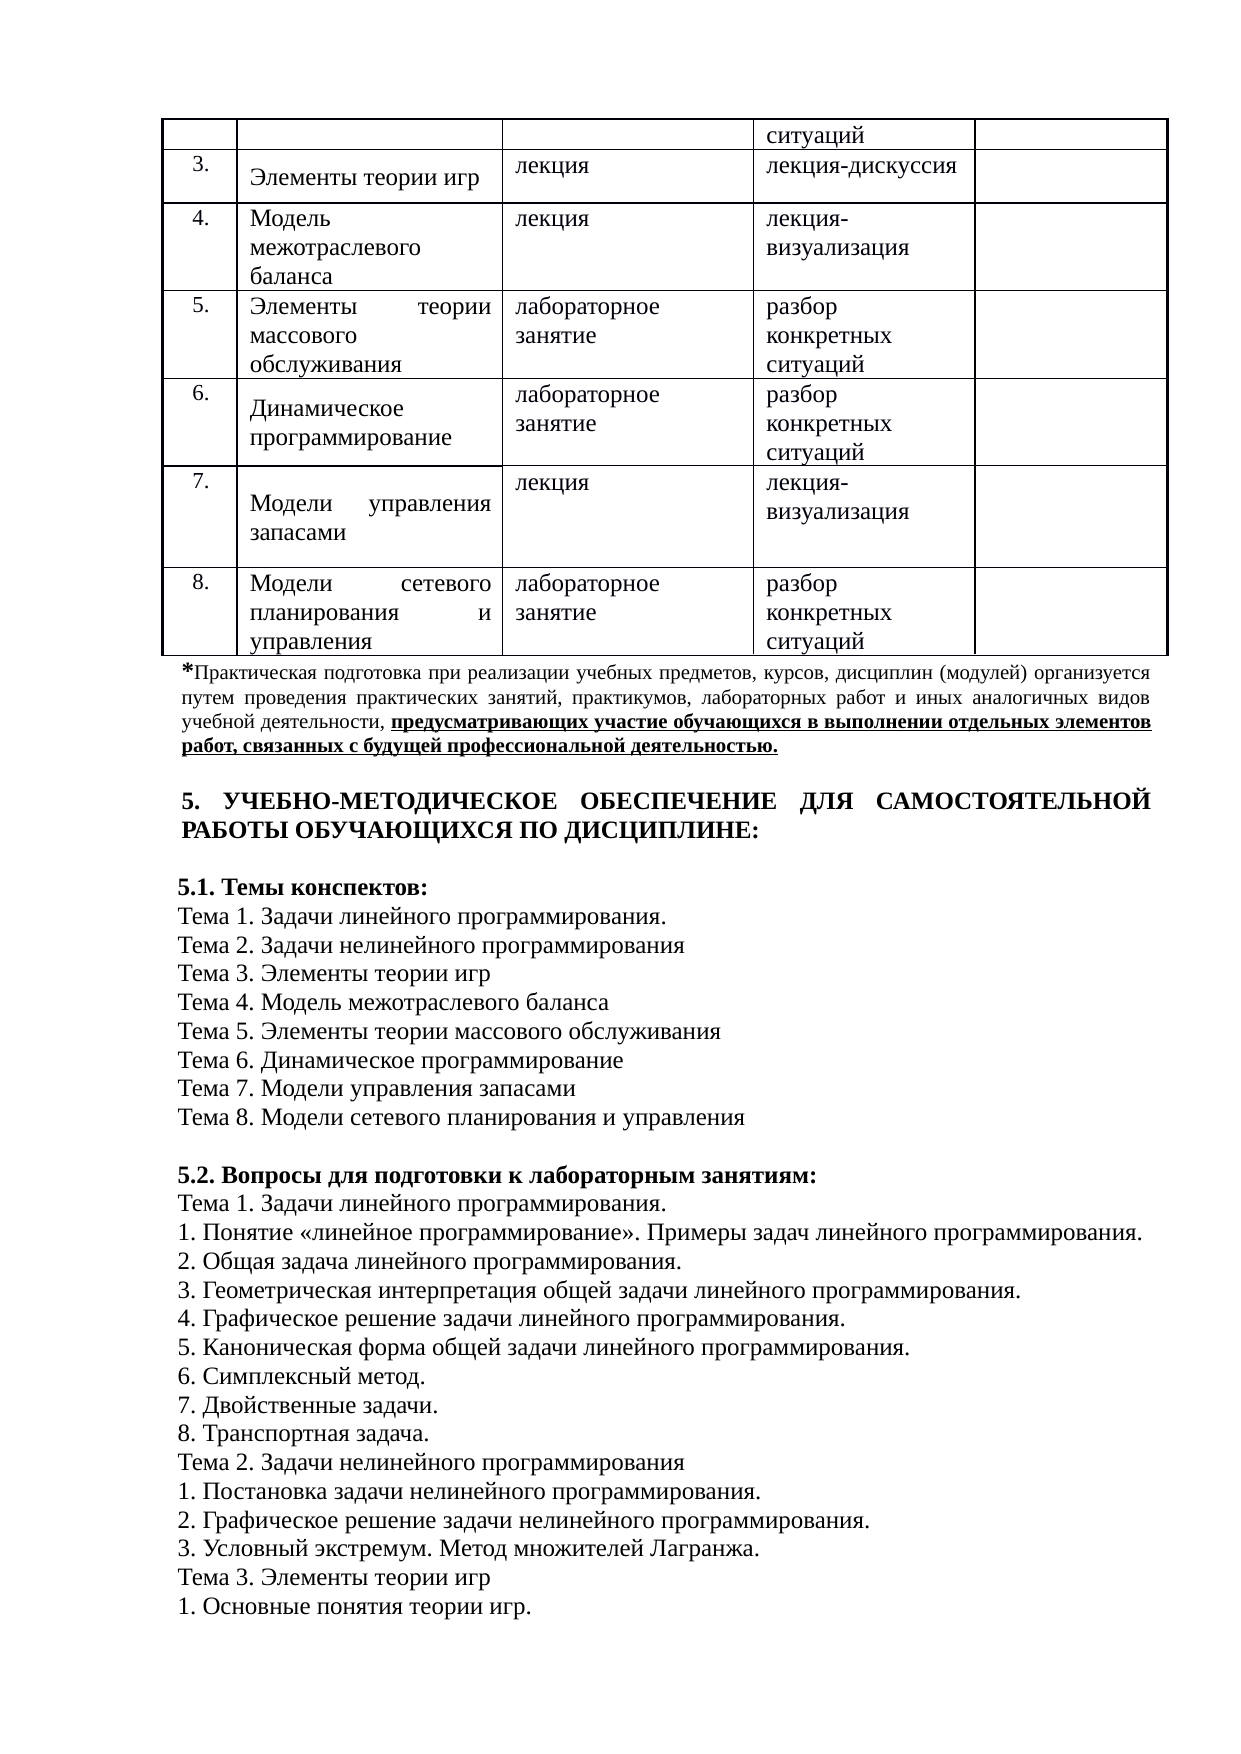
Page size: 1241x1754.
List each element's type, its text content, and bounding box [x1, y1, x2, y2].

table_cell [976, 150, 1166, 202]
table_cell [976, 466, 1166, 567]
table_cell Модели сетевого планирования и управления [238, 568, 502, 655]
text Тема 6. Динамическое программирование [177, 1045, 1152, 1073]
table_cell лабораторное занятие [503, 568, 753, 655]
table_cell [976, 291, 1166, 378]
table_cell Элементы теории массового обслуживания [238, 291, 502, 378]
table_cell Модели управления запасами [238, 467, 502, 567]
table_cell 8. [164, 568, 236, 655]
text Тема 4. Модель межотраслевого баланса [177, 987, 1152, 1016]
table_cell [976, 120, 1166, 148]
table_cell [754, 120, 974, 148]
text Тема 7. Модели управления запасами [177, 1073, 1152, 1102]
table_cell 2. [164, 120, 236, 148]
text 5. Учебно-методическое обеспечение для самостоятельной работы обучающихся по дисциплине: [181, 786, 1152, 843]
table_cell [975, 568, 1166, 655]
text 3. Геометрическая интерпретация общей задачи линейного программирования. [177, 1275, 1152, 1303]
table_cell лабораторное занятие [503, 379, 753, 465]
table_cell 6. [164, 379, 236, 465]
table_cell 5. [164, 291, 236, 378]
text 2. Графическое решение задачи нелинейного программирования. [177, 1505, 1152, 1533]
table_cell лабораторное занятие [503, 291, 753, 378]
text 5. Каноническая форма общей задачи линейного программирования. [177, 1332, 1152, 1361]
text Тема 5. Элементы теории массового обслуживания [177, 1016, 1152, 1045]
text 2. Общая задача линейного программирования. [177, 1246, 1152, 1275]
table_cell лекция [503, 466, 753, 567]
table_cell Элементы теории игр [238, 150, 502, 202]
table_cell лекция-дискуссия [754, 150, 974, 202]
table_cell лекция-визуализация [754, 466, 974, 567]
text Тема 3. Элементы теории игр [177, 958, 1152, 987]
table_cell Динамическое программирование [238, 379, 502, 465]
table_cell разбор конкретных ситуаций [754, 568, 975, 655]
text Тема 2. Задачи нелинейного программирования [177, 930, 1152, 958]
text *Практическая подготовка при реализации учебных предметов, курсов, дисциплин (модулей) организуется путем проведения практических занятий, практикумов, лабораторных работ и иных аналогичных видов учебной деятельности, предусматривающих участие обучающихся в выполнении отдельных элементов работ, связанных с будущей профессиональной деятельностью. [181, 656, 1152, 757]
table_cell 3. [164, 150, 236, 202]
table_cell разбор конкретных ситуаций [754, 379, 974, 465]
text 1. Постановка задачи нелинейного программирования. [177, 1476, 1152, 1505]
table_cell [976, 204, 1166, 290]
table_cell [238, 120, 502, 148]
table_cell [503, 120, 753, 148]
text Тема 3. Элементы теории игр [177, 1562, 1152, 1591]
table_cell Модель межотраслевого баланса [238, 204, 502, 290]
table_cell [976, 379, 1166, 465]
text Тема 1. Задачи линейного программирования. [177, 901, 1152, 930]
text Тема 1. Задачи линейного программирования. [177, 1188, 1152, 1217]
text 6. Симплексный метод. [177, 1361, 1152, 1390]
table_cell лекция-визуализация [754, 204, 974, 290]
text 4. Графическое решение задачи линейного программирования. [177, 1303, 1152, 1332]
text 1. Основные понятия теории игр. [177, 1591, 1152, 1620]
text 1. Понятие «линейное программирование». Примеры задач линейного программирования. [177, 1217, 1152, 1246]
table_cell разбор конкретных ситуаций [754, 291, 974, 378]
text 5.2. Вопросы для подготовки к лабораторным занятиям: [177, 1160, 1152, 1188]
table_cell 4. [164, 204, 236, 290]
table_cell лекция [503, 150, 753, 202]
text Тема 8. Модели сетевого планирования и управления [177, 1102, 1152, 1131]
table_cell 7. [164, 467, 236, 567]
text 3. Условный экстремум. Метод множителей Лагранжа. [177, 1533, 1152, 1562]
text 8. Транспортная задача. [177, 1418, 1152, 1447]
text 5.1. Темы конспектов: [177, 872, 1152, 901]
text Тема 2. Задачи нелинейного программирования [177, 1447, 1152, 1476]
table_cell лекция [503, 204, 753, 290]
text 7. Двойственные задачи. [177, 1390, 1152, 1418]
